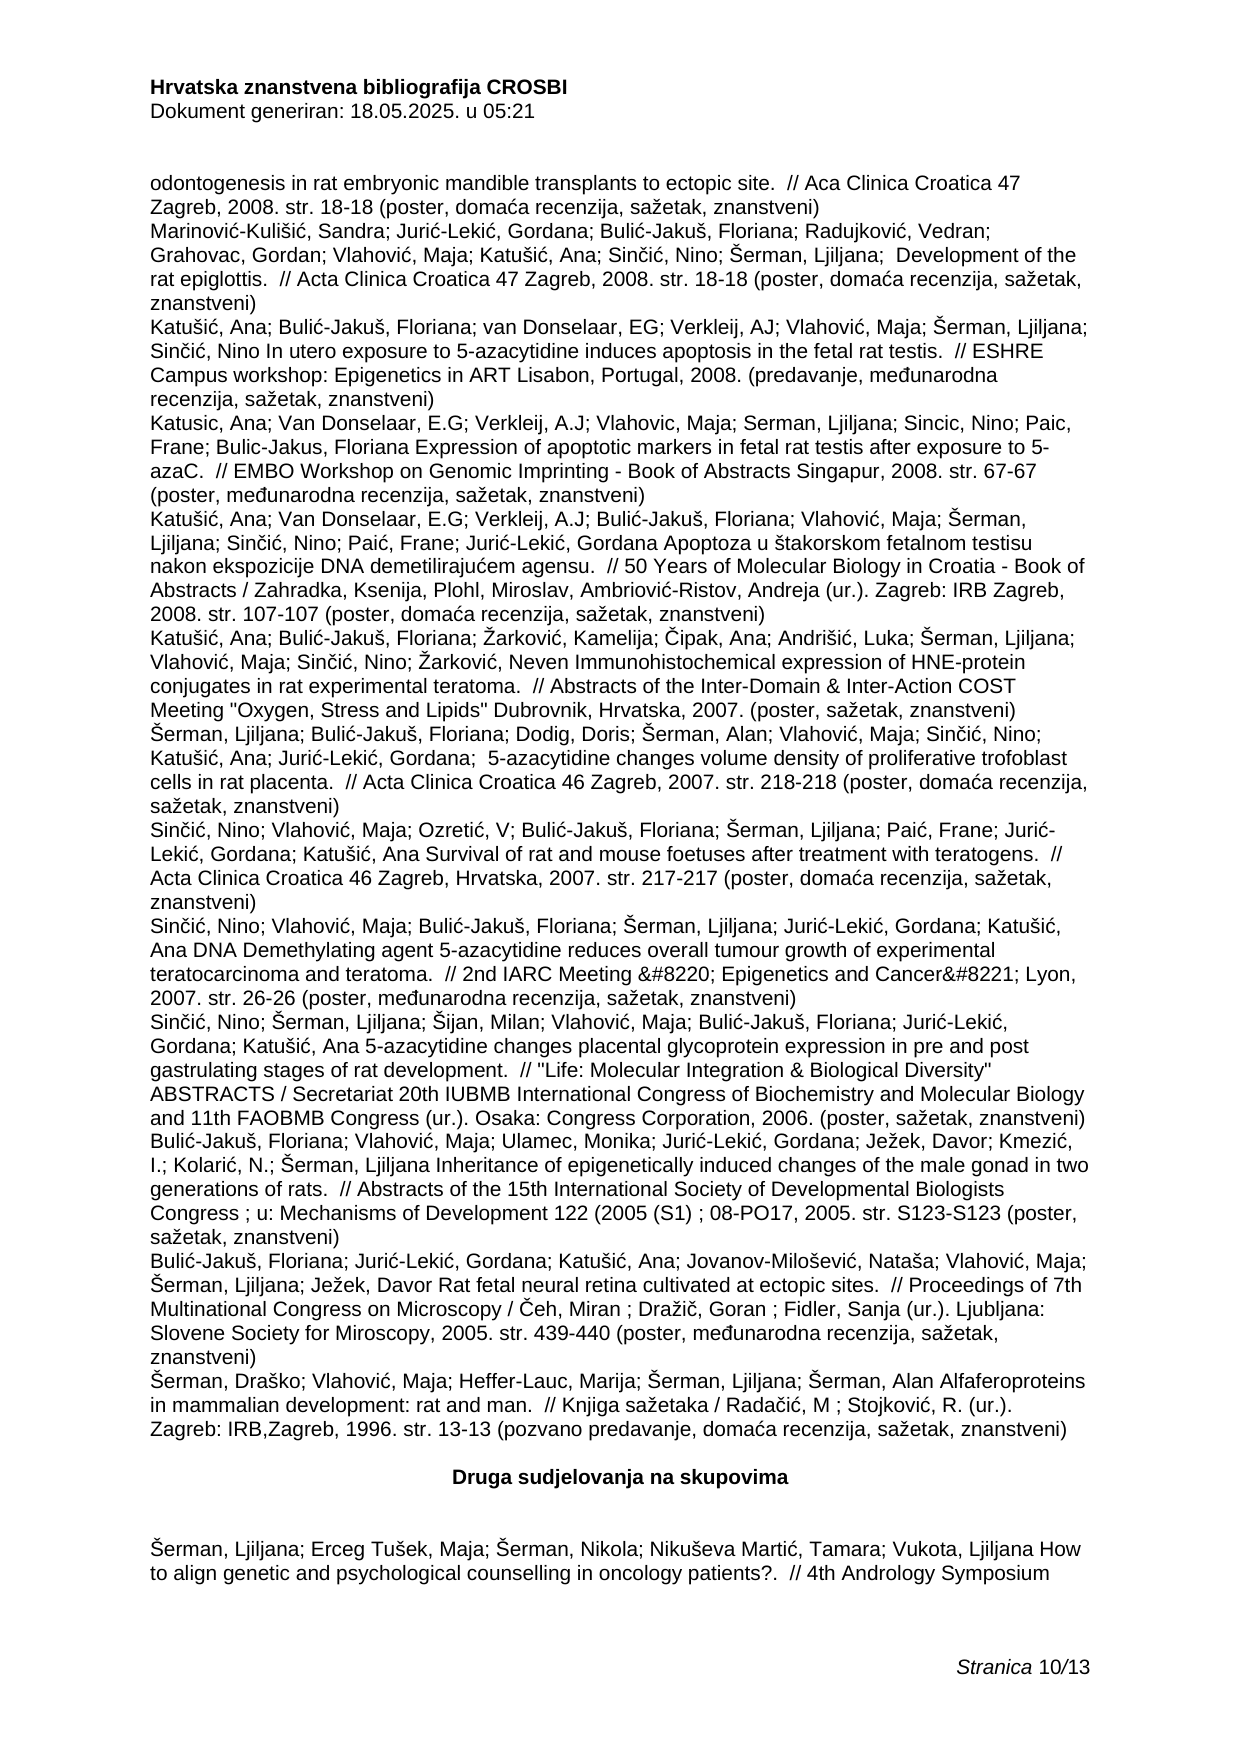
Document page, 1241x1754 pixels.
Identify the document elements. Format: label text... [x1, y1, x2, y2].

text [150, 1537, 1090, 1584]
text Marinović-Kulišić, Sandra; Jurić-Lekić, Gordana; Bulić-Jakuš, Floriana; Radujković, Vedran; Grahovac, Gordan; Vlahović, Maja; Katušić, Ana; Sinčić, Nino; Šerman, Ljiljana; [150, 219, 1090, 315]
text Katušić, Ana; Bulić-Jakuš, Floriana; van Donselaar, EG; Verkleij, AJ; Vlahović, Maja; Šerman, Ljiljana; Sinčić, Nino [150, 315, 1090, 411]
text Sinčić, Nino; Šerman, Ljiljana; Šijan, Milan; Vlahović, Maja; Bulić-Jakuš, Floriana; Jurić-Lekić, Gordana; Katušić, Ana [150, 1009, 1090, 1129]
text Sinčić, Nino; Vlahović, Maja; Ozretić, V; Bulić-Jakuš, Floriana; Šerman, Ljiljana; Paić, Frane; Jurić-Lekić, Gordana; Katušić, Ana [150, 818, 1090, 914]
subtitle Druga sudjelovanja na skupovima [150, 1465, 1090, 1489]
text Katušić, Ana; Bulić-Jakuš, Floriana; Žarković, Kamelija; Čipak, Ana; Andrišić, Luka; Šerman, Ljiljana; Vlahović, Maja; Sinčić, Nino; Žarković, Neven [150, 626, 1090, 722]
text Katušić, Ana; Van Donselaar, E.G; Verkleij, A.J; Bulić-Jakuš, Floriana; Vlahović, Maja; Šerman, Ljiljana; Sinčić, Nino; Paić, Frane; Jurić-Lekić, Gordana [150, 506, 1090, 626]
text Šerman, Draško; Vlahović, Maja; Heffer-Lauc, Marija; Šerman, Ljiljana; Šerman, Alan [150, 1369, 1090, 1441]
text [150, 171, 1090, 219]
text Katusic, Ana; Van Donselaar, E.G; Verkleij, A.J; Vlahovic, Maja; Serman, Ljiljana; Sincic, Nino; Paic, Frane; Bulic-Jakus, Floriana [150, 411, 1090, 506]
text Sinčić, Nino; Vlahović, Maja; Bulić-Jakuš, Floriana; Šerman, Ljiljana; Jurić-Lekić, Gordana; Katušić, Ana [150, 914, 1090, 1009]
text Bulić-Jakuš, Floriana; Vlahović, Maja; Ulamec, Monika; Jurić-Lekić, Gordana; Ježek, Davor; Kmezić, I.; Kolarić, N.; Šerman, Ljiljana [150, 1129, 1090, 1249]
text Šerman, Ljiljana; Bulić-Jakuš, Floriana; Dodig, Doris; Šerman, Alan; Vlahović, Maja; Sinčić, Nino; Katušić, Ana; Jurić-Lekić, Gordana; [150, 722, 1090, 818]
text Bulić-Jakuš, Floriana; Jurić-Lekić, Gordana; Katušić, Ana; Jovanov-Milošević, Nataša; Vlahović, Maja; Šerman, Ljiljana; Ježek, Davor [150, 1249, 1090, 1369]
